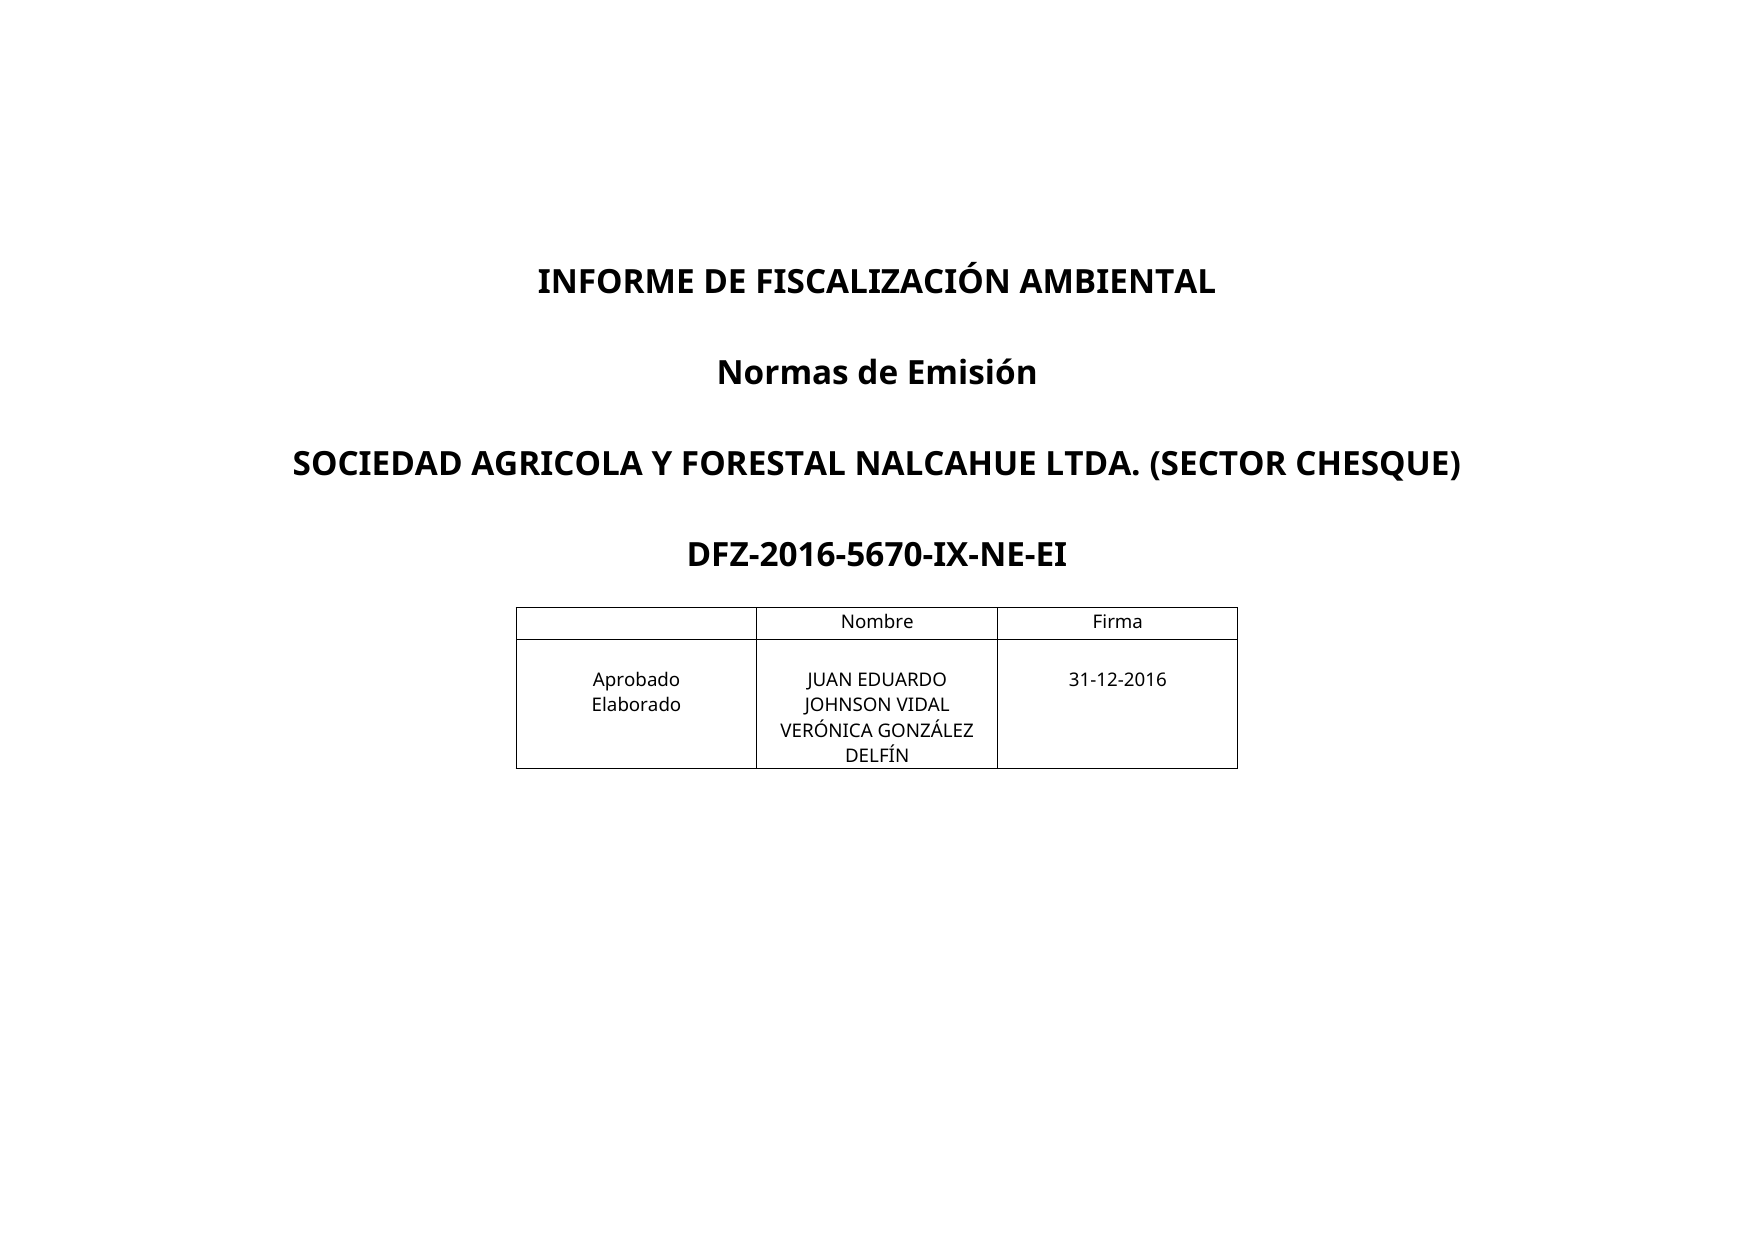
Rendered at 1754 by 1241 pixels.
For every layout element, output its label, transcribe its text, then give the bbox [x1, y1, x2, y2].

text SOCIEDAD AGRICOLA Y FORESTAL NALCAHUE LTDA. (SECTOR CHESQUE) [150, 394, 1604, 485]
table_header Firma [998, 608, 1237, 639]
text DFZ-2016-5670-IX-NE-EI [150, 485, 1604, 576]
table_cell 31-12-2016 [998, 640, 1237, 768]
text INFORME DE FISCALIZACIÓN AMBIENTAL [150, 212, 1604, 303]
table_cell Aprobado Elaborado [517, 640, 756, 768]
table_cell JUAN EDUARDO JOHNSON VIDAL VERÓNICA GONZÁLEZ DELFÍN [757, 640, 997, 768]
table_header [517, 608, 756, 639]
text Normas de Emisión [150, 303, 1604, 394]
table_header Nombre [757, 608, 997, 639]
